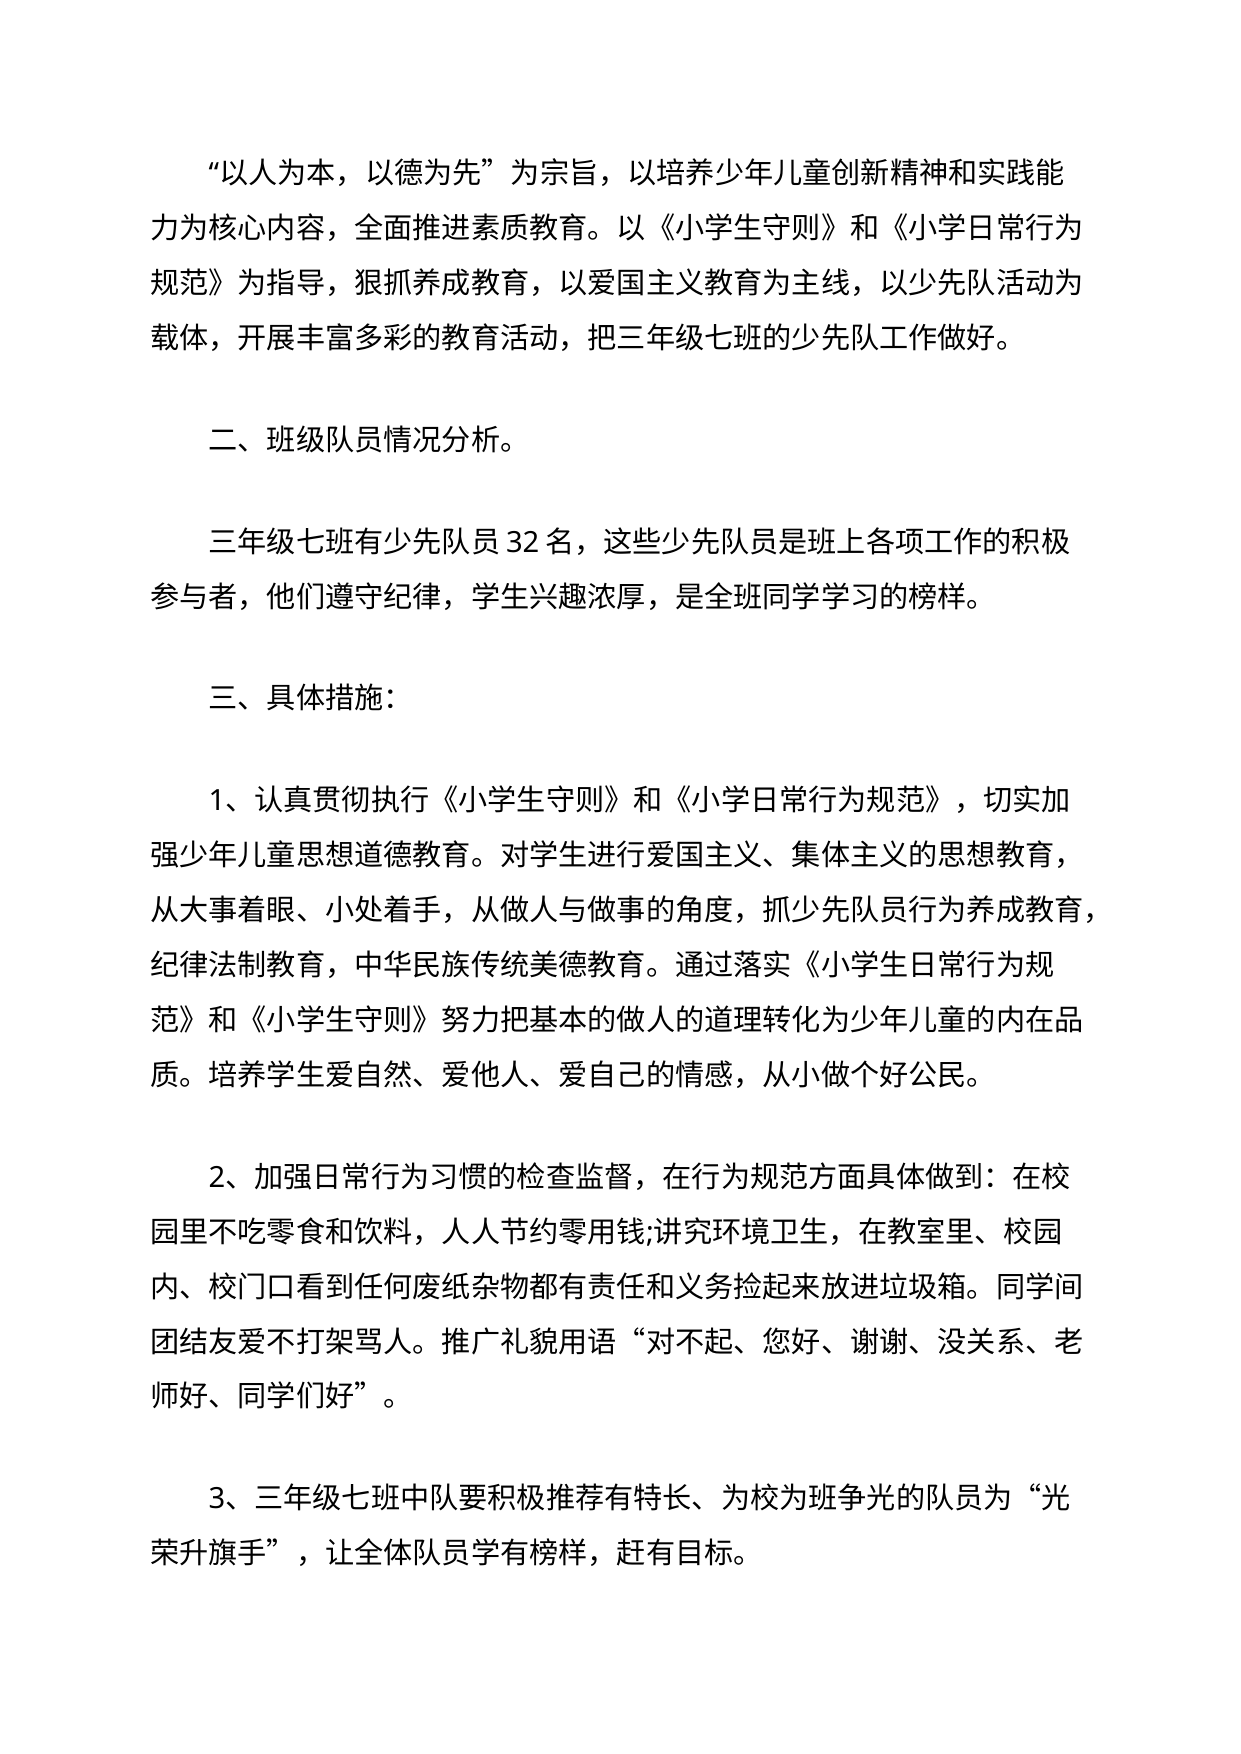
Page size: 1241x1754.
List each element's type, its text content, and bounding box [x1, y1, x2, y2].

text 2、加强日常行为习惯的检查监督，在行为规范方面具体做到：在校园里不吃零食和饮料，人人节约零用钱;讲究环境卫生，在教室里、校园内、校门口看到任何废纸杂物都有责任和义务捡起来放进垃圾箱。同学间团结友爱不打架骂人。推广礼貌用语“对不起、您好、谢谢、没关系、老师好、同学们好”。 [150, 1153, 1090, 1415]
text 1、认真贯彻执行《小学生守则》和《小学日常行为规范》，切实加强少年儿童思想道德教育。对学生进行爱国主义、集体主义的思想教育，从大事着眼、小处着手，从做人与做事的角度，抓少先队员行为养成教育，纪律法制教育，中华民族传统美德教育。通过落实《小学生日常行为规范》和《小学生守则》努力把基本的做人的道理转化为少年儿童的内在品质。培养学生爱自然、爱他人、爱自己的情感，从小做个好公民。 [150, 777, 1090, 1094]
text 二、班级队员情况分析。 [150, 417, 1090, 459]
text “以人为本，以德为先”为宗旨，以培养少年儿童创新精神和实践能力为核心内容，全面推进素质教育。以《小学生守则》和《小学日常行为规范》为指导，狠抓养成教育，以爱国主义教育为主线，以少先队活动为载体，开展丰富多彩的教育活动，把三年级七班的少先队工作做好。 [150, 150, 1090, 357]
text 三、具体措施： [150, 675, 1090, 717]
text 3、三年级七班中队要积极推荐有特长、为校为班争光的队员为“光荣升旗手”，让全体队员学有榜样，赶有目标。 [150, 1475, 1090, 1572]
text 三年级七班有少先队员32名，这些少先队员是班上各项工作的积极参与者，他们遵守纪律，学生兴趣浓厚，是全班同学学习的榜样。 [150, 518, 1090, 616]
